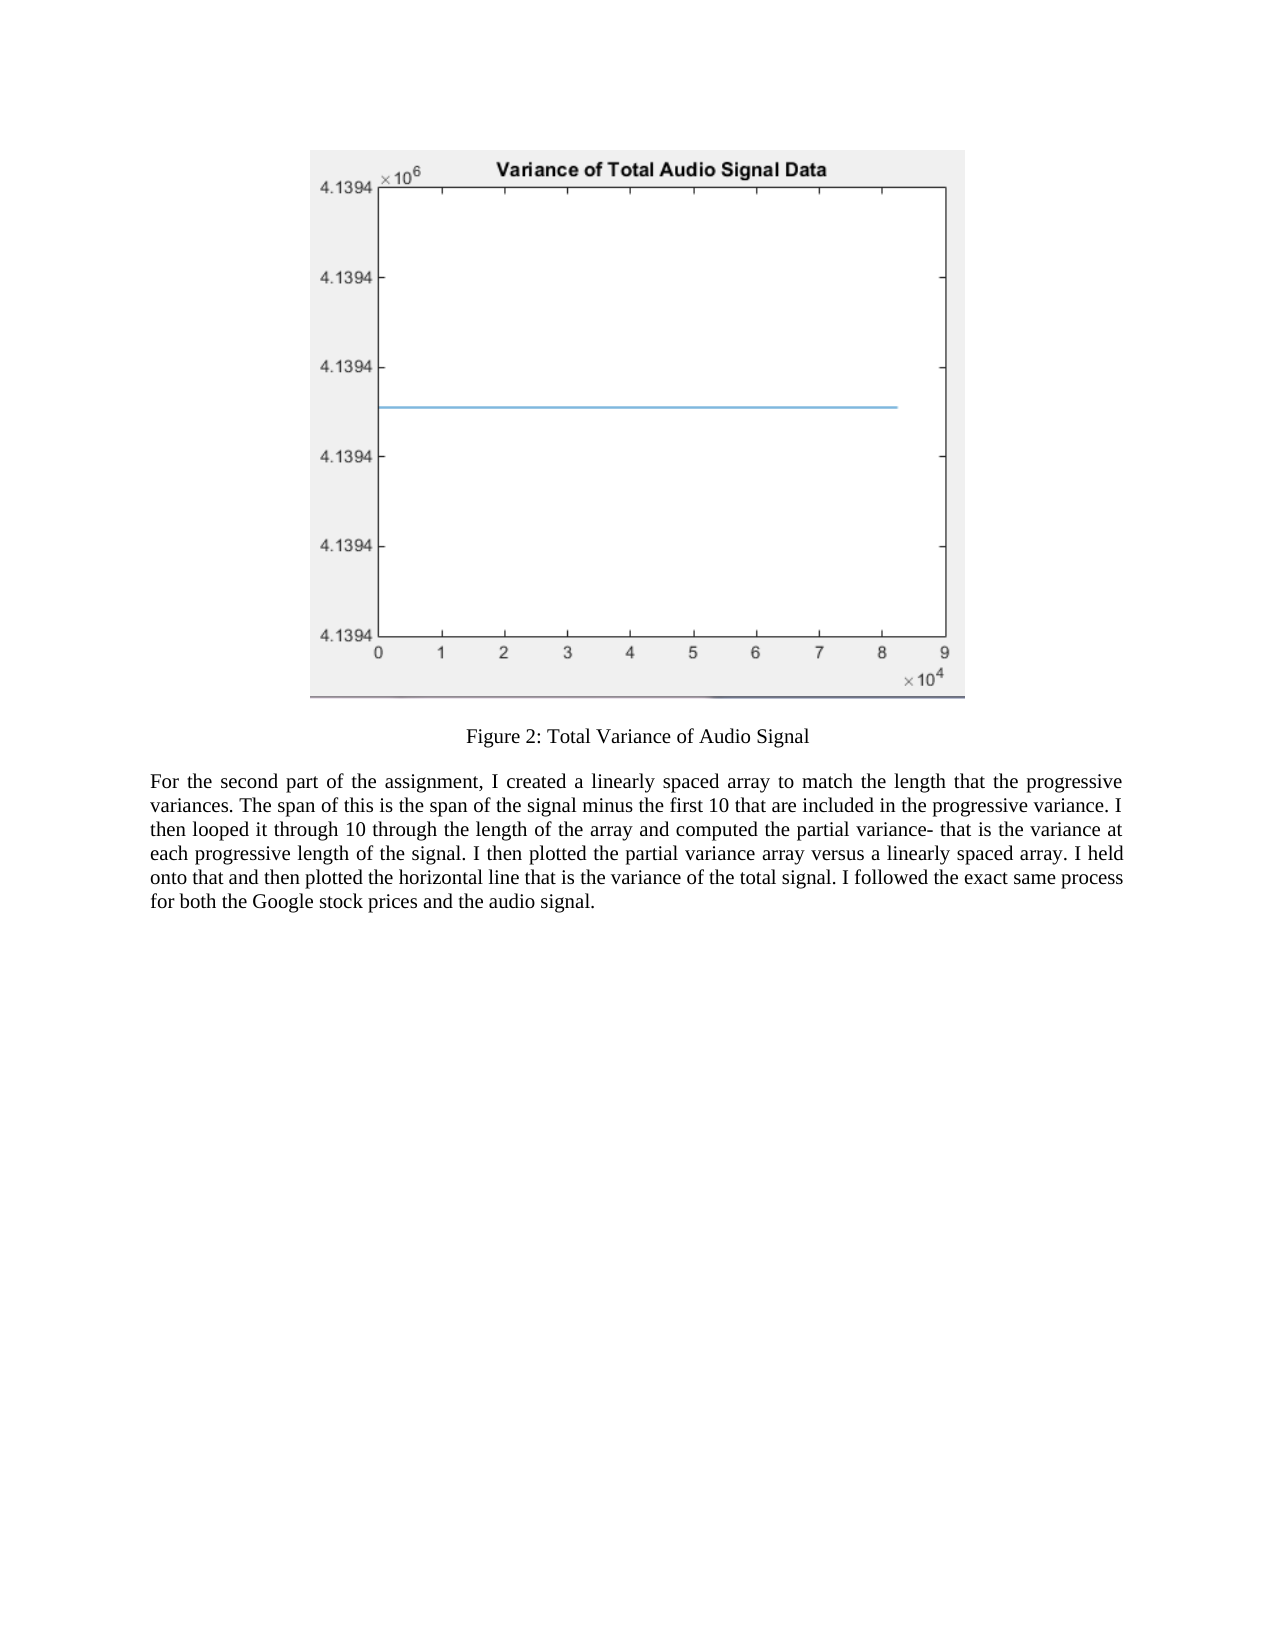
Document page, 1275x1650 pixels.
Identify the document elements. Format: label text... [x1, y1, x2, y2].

picture [310, 150, 965, 699]
text For the second part of the assignment, I created a linearly spaced array to match the length that the progressive variances. The span of this is the span of the signal minus the first 10 that are included in the progressive variance. I then looped it through 10 through the length of the array and computed the partial variance- that is the variance at each progressive length of the signal. I then plotted the partial variance array versus a linearly spaced array. I held onto that and then plotted the horizontal line that is the variance of the total signal. I followed the exact same process for both the Google stock prices and the audio signal. [150, 769, 1125, 913]
